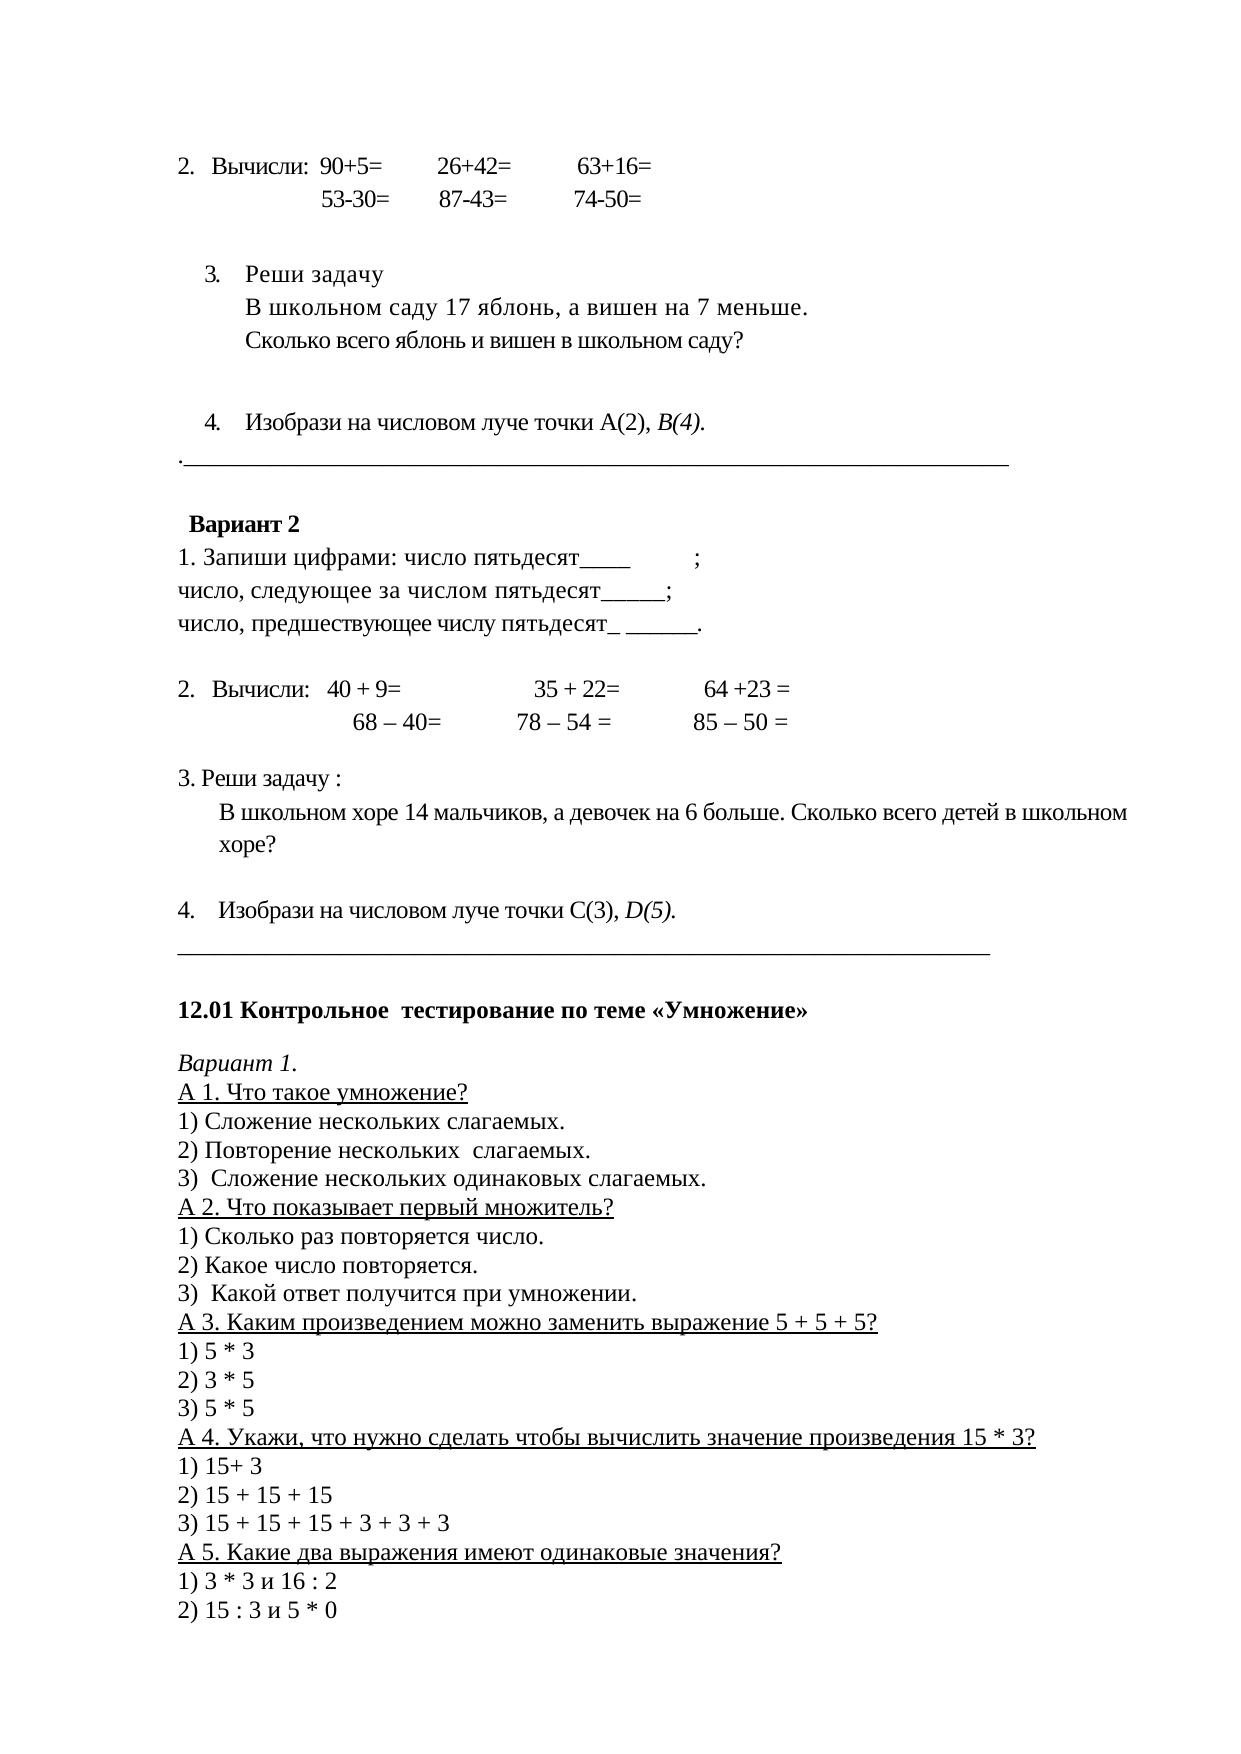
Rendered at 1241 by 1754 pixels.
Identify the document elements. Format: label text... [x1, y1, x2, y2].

text 1) Сколько раз повторяется число. [177, 1221, 1152, 1250]
text 3. Реши задачу : В школьном хоре 14 мальчиков, а девочек на 6 больше. Сколько всего детей в школьном хоре? [178, 763, 1152, 858]
text 2) Повторение нескольких слагаемых. [177, 1135, 1152, 1163]
text 1) Сложение нескольких слагаемых. [177, 1106, 1152, 1135]
text А 2. Что показывает первый множитель? [177, 1192, 1152, 1221]
text 3) Сложение нескольких одинаковых слагаемых. [177, 1163, 1152, 1192]
text 1) 15+ 3 [177, 1451, 1152, 1480]
text 2) 15 : 3 и 5 * 0 [177, 1595, 1152, 1623]
text А 4. Укажи, что нужно сделать чтобы вычислить значение произведения 15 * 3? [177, 1422, 1152, 1451]
text 2. Вычисли: 40 + 9= 35 + 22= 64 +23 = [177, 674, 1152, 703]
text 12.01 Контрольное тестирование по теме «Умножение» [177, 995, 1152, 1023]
text _________________________________________________________________ [177, 929, 1152, 957]
text А 1. Что такое умножение? [177, 1077, 1152, 1106]
text .__________________________________________________________________ [177, 440, 1152, 469]
list Изобрази на числовом луче точки А(2), В(4). [204, 407, 1152, 436]
text 3) 15 + 15 + 15 + 3 + 3 + 3 [177, 1508, 1152, 1537]
text 1) 3 * 3 и 16 : 2 [177, 1566, 1152, 1595]
text 2) 3 * 5 [177, 1365, 1152, 1393]
text Вариант 1. [177, 1048, 1152, 1077]
text 2) Какое число повторяется. [177, 1250, 1152, 1278]
text А 3. Каким произведением можно заменить выражение 5 + 5 + 5? [177, 1307, 1152, 1336]
list Реши задачу В школьном саду 17 яблонь, а вишен на 7 меньше. Сколько всего яблонь и вишен в школьном саду? [204, 259, 1152, 353]
text 68 – 40= 78 – 54 = 85 – 50 = [177, 707, 1152, 736]
text 3) 5 * 5 [177, 1393, 1152, 1422]
text 2) 15 + 15 + 15 [177, 1480, 1152, 1508]
text 3) Какой ответ получится при умножении. [177, 1278, 1152, 1307]
text 1) 5 * 3 [177, 1336, 1152, 1365]
text А 5. Какие два выражения имеют одинаковые значения? [177, 1537, 1152, 1566]
text 2. Вычисли: 90+5= 26+42= 63+16= [177, 151, 1152, 180]
text 4. Изобрази на числовом луче точки С(3), D(5). [177, 896, 1152, 924]
text 1. Запиши цифрами: число пятьдесят____ ; число, следующее за числом пятьдесят_____; число, предшествующее числу пятьдесят_ ______. [177, 542, 1152, 637]
text Вариант 2 [177, 509, 1152, 538]
text 53-30= 87-43= 74-50= [177, 184, 1152, 213]
